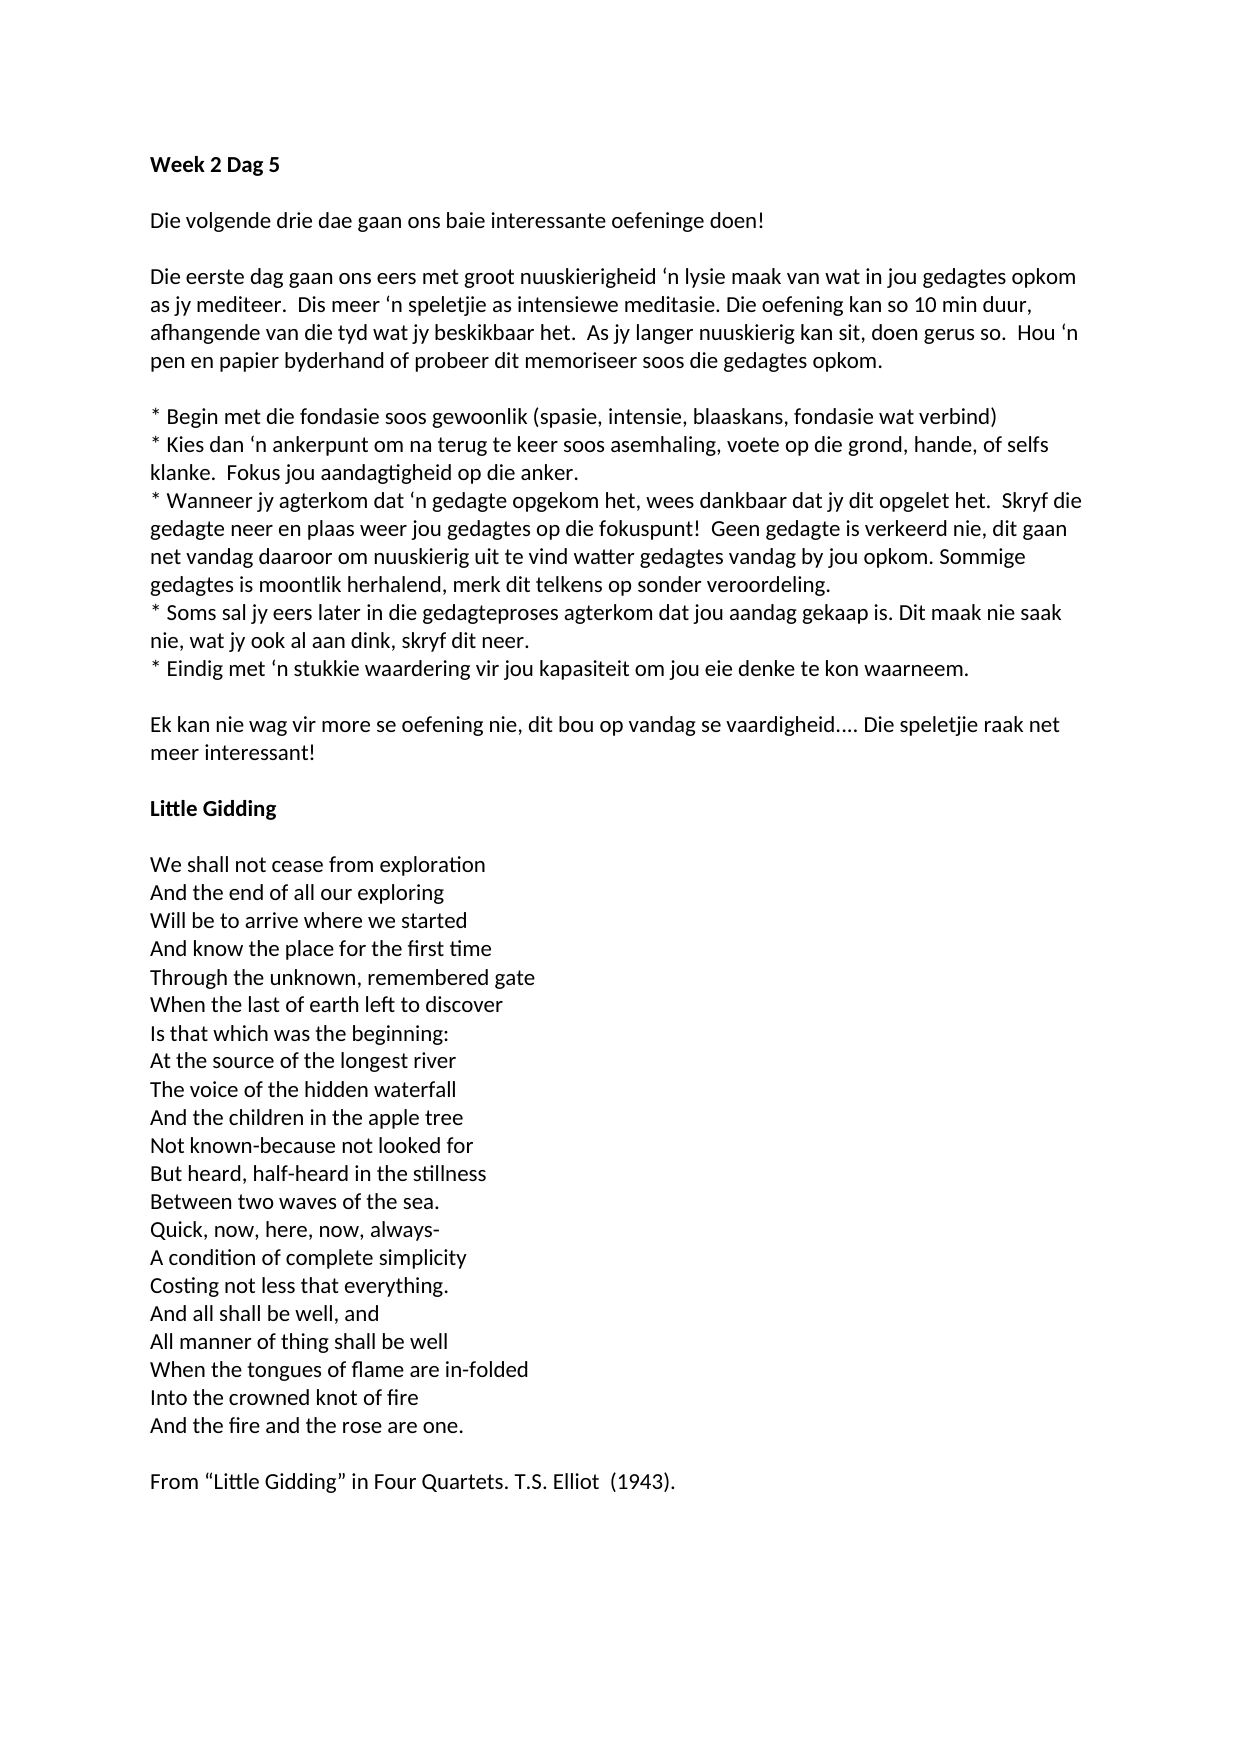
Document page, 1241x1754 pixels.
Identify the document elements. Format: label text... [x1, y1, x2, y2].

text Quick, now, here, now, always- [150, 1215, 1090, 1243]
text Is that which was the beginning: [150, 1019, 1090, 1047]
text And the fire and the rose are one. [150, 1411, 1090, 1439]
text * Begin met die fondasie soos gewoonlik (spasie, intensie, blaaskans, fondasie wat verbind) [150, 402, 1090, 430]
text When the tongues of flame are in-folded [150, 1355, 1090, 1383]
text We shall not cease from exploration [150, 851, 1090, 878]
text At the source of the longest river [150, 1047, 1090, 1075]
text Week 2 Dag 5 [150, 150, 1090, 178]
text Through the unknown, remembered gate [150, 963, 1090, 991]
text Will be to arrive where we started [150, 907, 1090, 934]
text * Eindig met ‘n stukkie waardering vir jou kapasiteit om jou eie denke te kon waarneem. [150, 654, 1090, 682]
text * Kies dan ‘n ankerpunt om na terug te keer soos asemhaling, voete op die grond, hande, of selfs klanke. Fokus jou aandagtigheid op die anker. [150, 430, 1090, 486]
text And all shall be well, and [150, 1299, 1090, 1327]
text The voice of the hidden waterfall [150, 1075, 1090, 1103]
text And the end of all our exploring [150, 878, 1090, 907]
text Between two waves of the sea. [150, 1187, 1090, 1215]
text Ek kan nie wag vir more se oefening nie, dit bou op vandag se vaardigheid.... Die speletjie raak net meer interessant! [150, 710, 1090, 766]
text And know the place for the first time [150, 934, 1090, 963]
text Costing not less that everything. [150, 1271, 1090, 1299]
text Not known-because not looked for [150, 1131, 1090, 1159]
text Die volgende drie dae gaan ons baie interessante oefeninge doen! [150, 206, 1090, 234]
text When the last of earth left to discover [150, 991, 1090, 1019]
text From “Little Gidding” in Four Quartets. T.S. Elliot (1943). [150, 1467, 1090, 1495]
text But heard, half-heard in the stillness [150, 1159, 1090, 1187]
text A condition of complete simplicity [150, 1243, 1090, 1271]
text All manner of thing shall be well [150, 1327, 1090, 1355]
text Into the crowned knot of fire [150, 1383, 1090, 1411]
text * Soms sal jy eers later in die gedagteproses agterkom dat jou aandag gekaap is. Dit maak nie saak nie, wat jy ook al aan dink, skryf dit neer. [150, 598, 1090, 654]
text And the children in the apple tree [150, 1103, 1090, 1131]
text Little Gidding [150, 794, 1090, 822]
text Die eerste dag gaan ons eers met groot nuuskierigheid ‘n lysie maak van wat in jou gedagtes opkom as jy mediteer. Dis meer ‘n speletjie as intensiewe meditasie. Die oefening kan so 10 min duur, afhangende van die tyd wat jy beskikbaar het. As jy langer nuuskierig kan sit, doen gerus so. Hou ‘n pen en papier byderhand of probeer dit memoriseer soos die gedagtes opkom. [150, 262, 1090, 374]
text * Wanneer jy agterkom dat ‘n gedagte opgekom het, wees dankbaar dat jy dit opgelet het. Skryf die gedagte neer en plaas weer jou gedagtes op die fokuspunt! Geen gedagte is verkeerd nie, dit gaan net vandag daaroor om nuuskierig uit te vind watter gedagtes vandag by jou opkom. Sommige gedagtes is moontlik herhalend, merk dit telkens op sonder veroordeling. [150, 486, 1090, 598]
